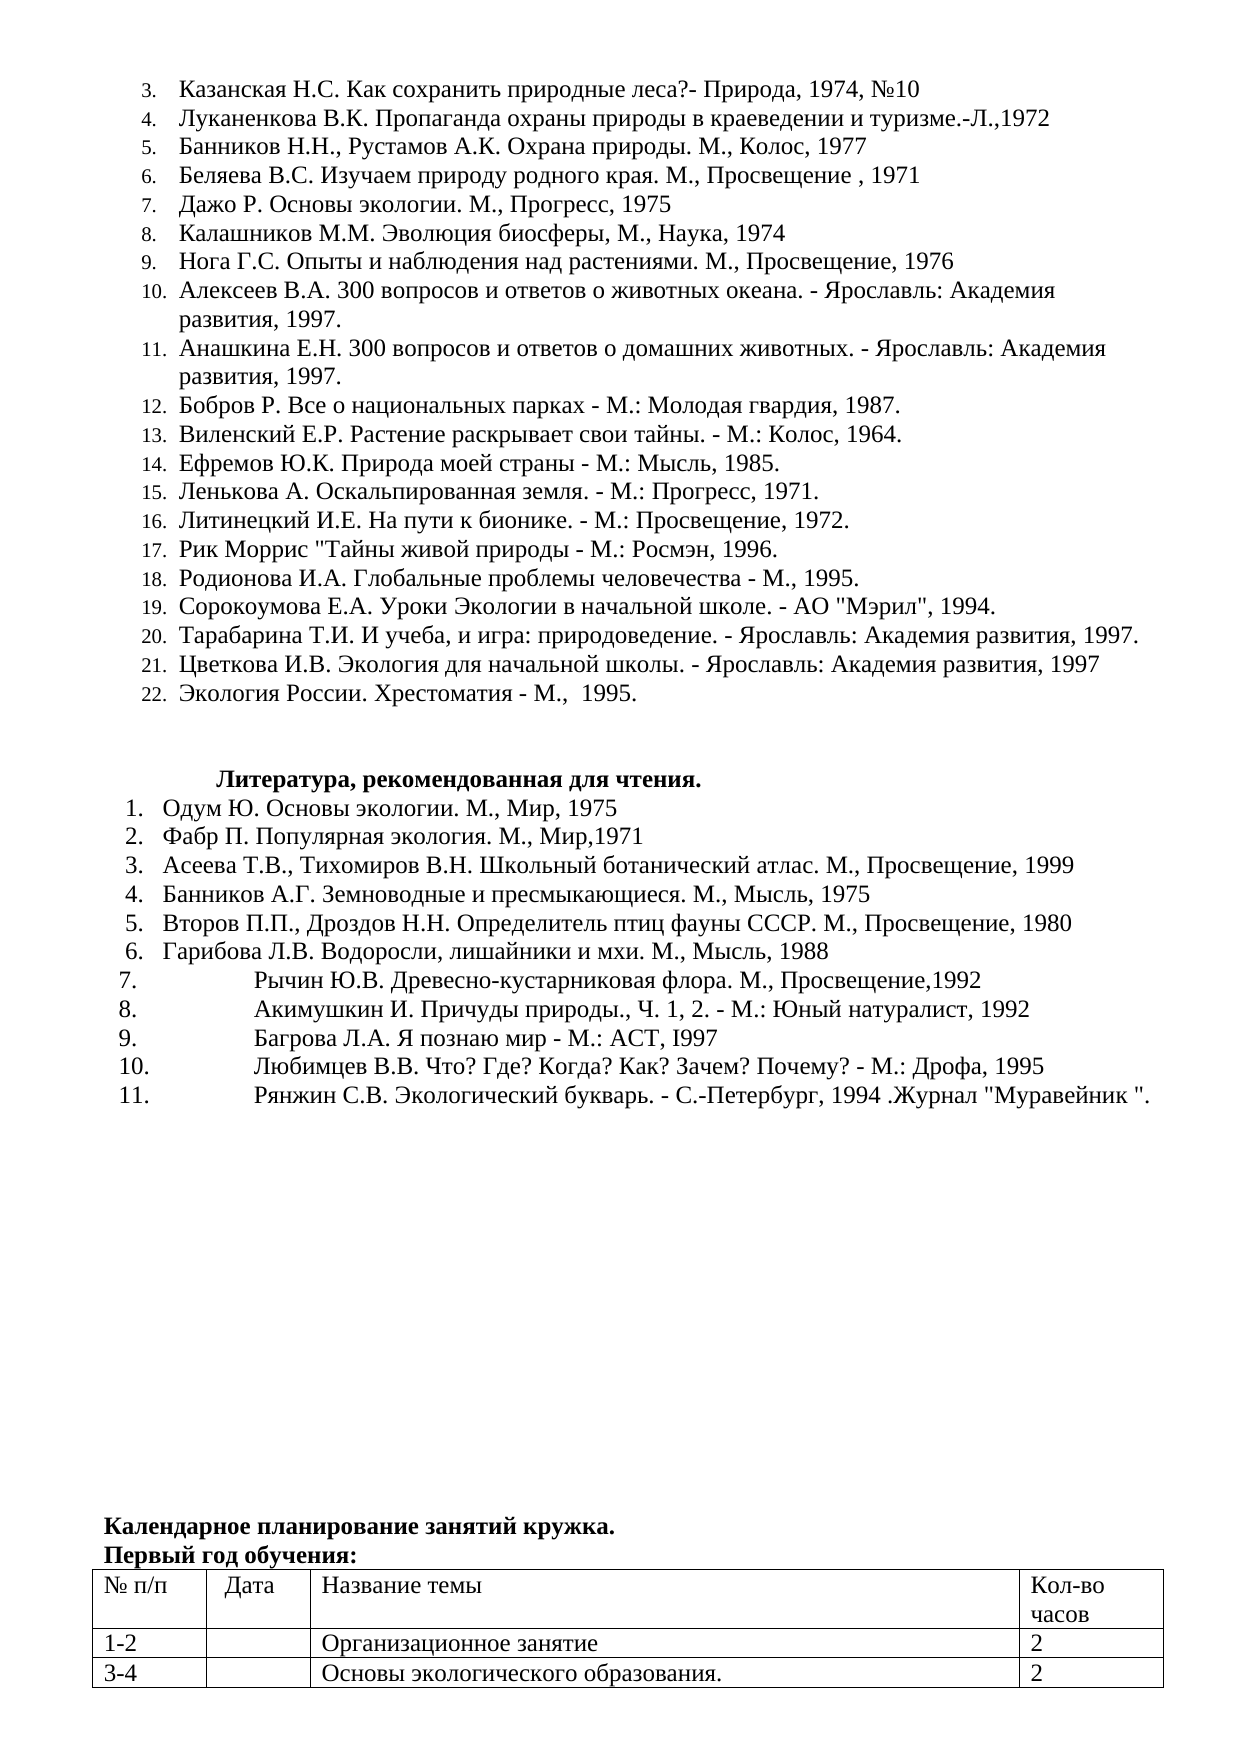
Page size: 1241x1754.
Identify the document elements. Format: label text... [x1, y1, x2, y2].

list Ефремов Ю.К. Природа моей страны - М.: Мысль, 1985. [141, 448, 1152, 476]
list Банников А.Г. Земноводные и пресмыкающиеся. М., Мысль, 1975 [125, 879, 1152, 908]
table_header Название темы [311, 1570, 1019, 1627]
subtitle Первый год обучения: [103, 1540, 1152, 1569]
list Дажо Р. Основы экологии. М., Прогресс, 1975 [141, 189, 1152, 218]
table_cell 1-2 [93, 1629, 206, 1657]
list Цветкова И.В. Экология для начальной школы. - Ярославль: Академия развития, 1997 [141, 649, 1152, 678]
list Рычин Ю.В. Древесно-кустарниковая флора. М., Просвещение,1992 [118, 965, 1152, 994]
list Нога Г.С. Опыты и наблюдения над растениями. М., Просвещение, 1976 [141, 246, 1152, 275]
list Одум Ю. Основы экологии. М., Мир, 1975 [125, 793, 1152, 821]
list Гарибова Л.В. Водоросли, лишайники и мхи. М., Мысль, 1988 [125, 936, 1152, 965]
list Любимцев В.В. Что? Где? Когда? Как? Зачем? Почему? - М.: Дрофа, 1995 [118, 1051, 1152, 1080]
list Виленский Е.Р. Растение раскрывает свои тайны. - М.: Колос, 1964. [141, 419, 1152, 448]
list Сорокоумова Е.А. Уроки Экологии в начальной школе. - АО "Мэрил", 1994. [141, 591, 1152, 620]
list Алексеев В.А. 300 вопросов и ответов о животных океана. - Ярославль: Академия развития, 1997. [141, 275, 1152, 333]
table_cell 3-4 [93, 1658, 206, 1687]
list Акимушкин И. Причуды природы., Ч. 1, 2. - М.: Юный натуралист, 1992 [118, 994, 1152, 1023]
subtitle Календарное планирование занятий кружка. [103, 1511, 1152, 1540]
list Тарабарина Т.И. И учеба, и игра: природоведение. - Ярославль: Академия развития, 1997. [141, 620, 1152, 649]
table_cell 2 [1020, 1629, 1163, 1657]
list Второв П.П., Дроздов Н.Н. Определитель птиц фауны СССР. М., Просвещение, 1980 [125, 908, 1152, 936]
list Асеева Т.В., Тихомиров В.Н. Школьный ботанический атлас. М., Просвещение, 1999 [125, 850, 1152, 879]
list Бобров Р. Все о национальных парках - М.: Молодая гвардия, 1987. [141, 390, 1152, 419]
list Анашкина Е.Н. 300 вопросов и ответов о домашних животных. - Ярославль: Академия развития, 1997. [141, 333, 1152, 390]
list Банников Н.Н., Рустамов А.К. Охрана природы. М., Колос, 1977 [141, 131, 1152, 160]
table_header Кол-во часов [1020, 1570, 1163, 1627]
list Литинецкий И.Е. На пути к бионике. - М.: Просвещение, 1972. [141, 505, 1152, 534]
list Рик Моррис "Тайны живой природы - М.: Росмэн, 1996. [141, 534, 1152, 563]
list Багрова Л.А. Я познаю мир - М.: ACT, I997 [118, 1023, 1152, 1051]
table_cell Основы экологического образования. [311, 1658, 1019, 1687]
list Ленькова А. Оскальпированная земля. - М.: Прогресс, 1971. [141, 476, 1152, 505]
list Беляева В.С. Изучаем природу родного края. М., Просвещение , 1971 [141, 160, 1152, 189]
list Родионова И.А. Глобальные проблемы человечества - М., 1995. [141, 563, 1152, 591]
list Казанская Н.С. Как сохранить природные леса?- Природа, 1974, №10 [141, 74, 1152, 103]
text Литература, рекомендованная для чтения. [216, 764, 1152, 793]
list Калашников М.М. Эволюция биосферы, М., Наука, 1974 [141, 218, 1152, 246]
table_cell 2 [1020, 1658, 1163, 1687]
table_cell [207, 1629, 310, 1657]
list Луканенкова В.К. Пропаганда охраны природы в краеведении и туризме.-Л.,1972 [141, 103, 1152, 131]
table_cell Организационное занятие [311, 1629, 1019, 1657]
list Экология России. Хрестоматия - М., 1995. [141, 678, 1152, 706]
list Фабр П. Популярная экология. М., Мир,1971 [125, 821, 1152, 850]
table_header № п/п [93, 1570, 206, 1627]
table_header Дата [207, 1570, 310, 1627]
table_cell [207, 1658, 310, 1687]
list Рянжин С.В. Экологический букварь. - С.-Петербург, 1994 .Журнал "Муравейник ". [118, 1080, 1152, 1109]
